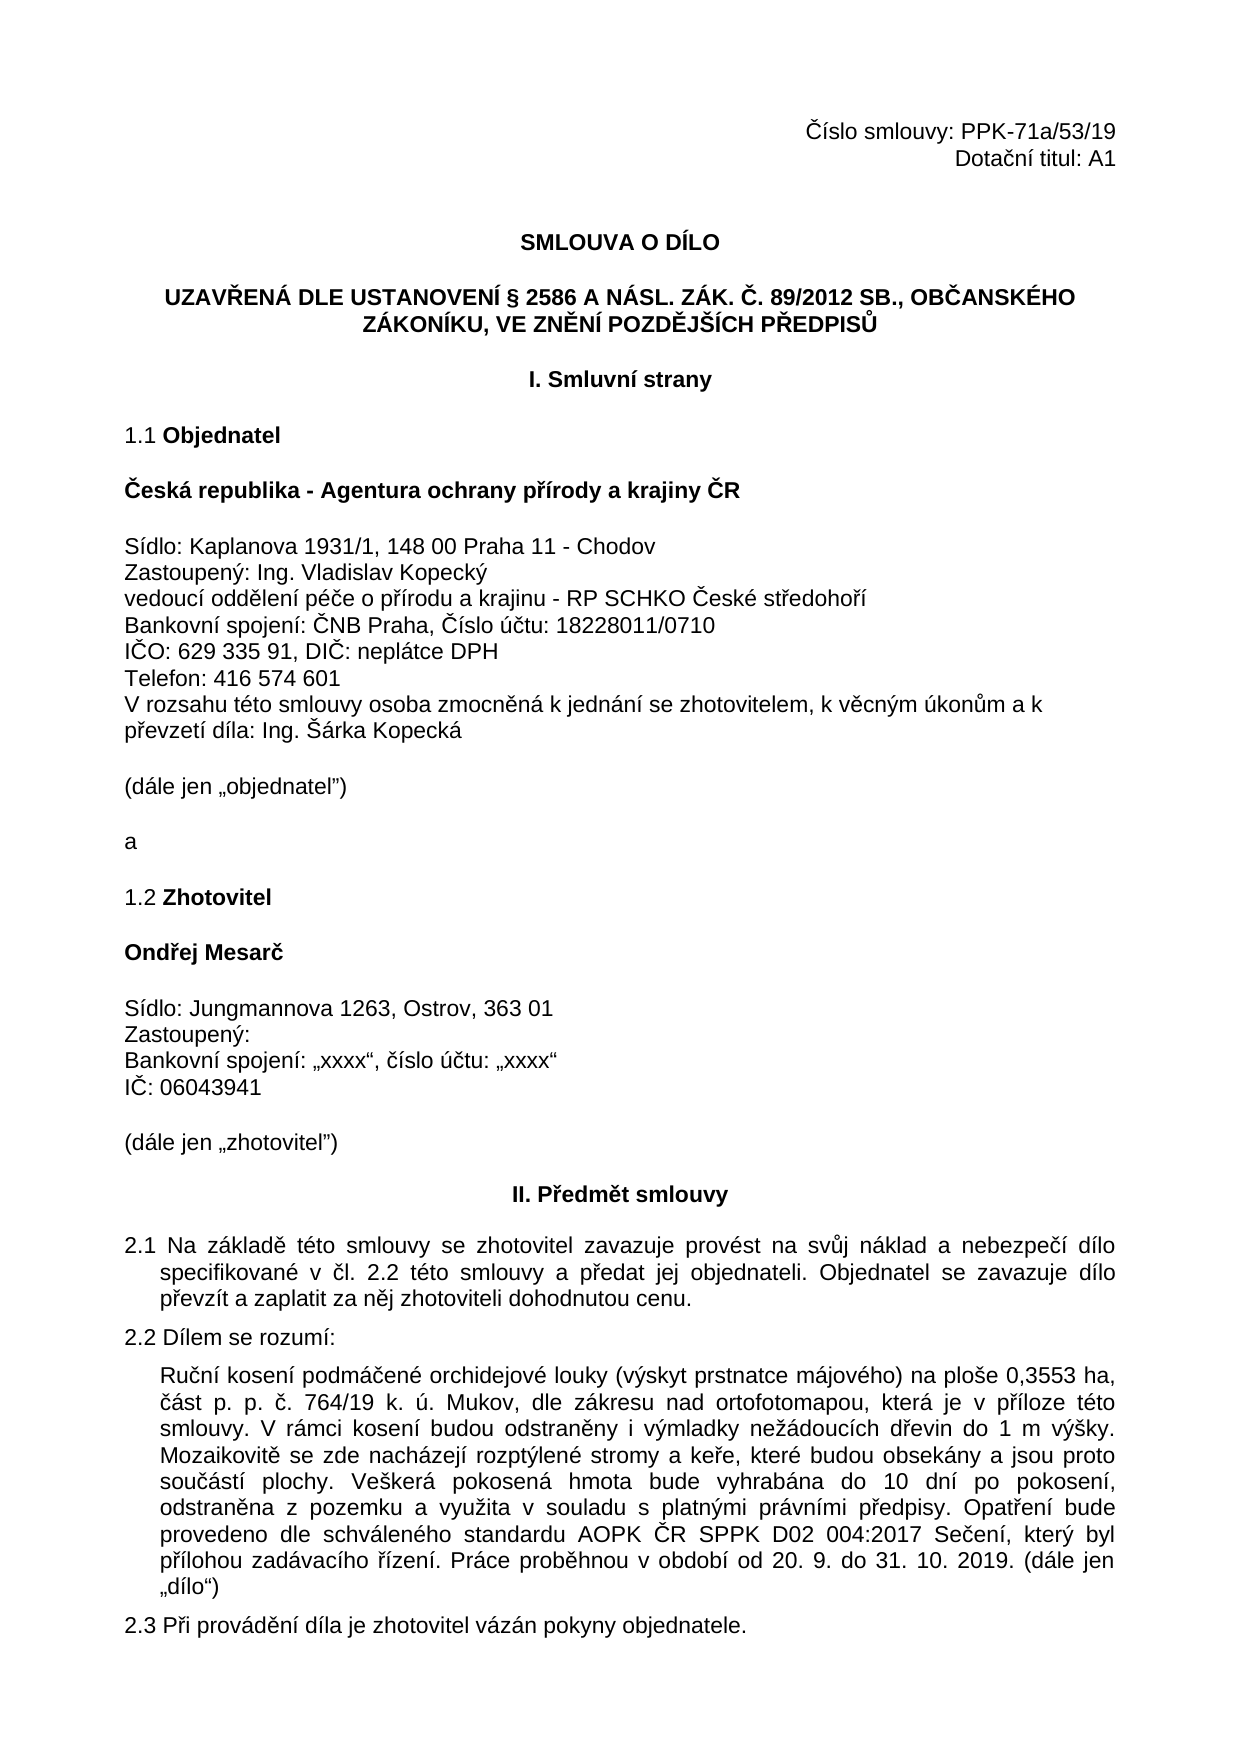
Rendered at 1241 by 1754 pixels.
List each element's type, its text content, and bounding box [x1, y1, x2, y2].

text II. Předmět smlouvy [124, 1181, 1116, 1207]
text UZAVŘENÁ DLE USTANOVENÍ § 2586 A NÁSL. ZÁK. Č. 89/2012 SB., OBČANSKÉHO ZÁKONÍKU, VE ZNĚNÍ POZDĚJŠÍCH PŘEDPISŮ [124, 284, 1116, 337]
text I. Smluvní strany [124, 366, 1116, 392]
text 2.3 Při provádění díla je zhotovitel vázán pokyny objednatele. [124, 1612, 1116, 1638]
text (dále jen „objednatel”) [124, 773, 1116, 799]
text Česká republika - Agentura ochrany přírody a krajiny ČR [124, 477, 1116, 503]
text 2.1 Na základě této smlouvy se zhotovitel zavazuje provést na svůj náklad a nebezpečí dílo specifikované v čl. 2.2 této smlouvy a předat jej objednateli. Objednatel se zavazuje dílo převzít a zaplatit za něj zhotoviteli dohodnutou cenu. [124, 1232, 1116, 1311]
text 2.2 Dílem se rozumí: [124, 1324, 1116, 1350]
text Sídlo: Kaplanova 1931/1, 148 00 Praha 11 - Chodov [124, 533, 1116, 559]
text 1.2 Zhotovitel [124, 884, 1116, 910]
text Ruční kosení podmáčené orchidejové louky (výskyt prstnatce májového) na ploše 0,3553 ha, část p. p. č. 764/19 k. ú. Mukov, dle zákresu nad ortofotomapou, která je v příloze této smlouvy. V rámci kosení budou odstraněny i výmladky nežádoucích dřevin do 1 m výšky. Mozaikovitě se zde nacházejí rozptýlené stromy a keře, které budou obsekány a jsou proto součástí plochy. Veškerá pokosená hmota bude vyhrabána do 10 dní po pokosení, odstraněna z pozemku a využita v souladu s platnými právními předpisy. Opatření bude provedeno dle schváleného standardu AOPK ČR SPPK D02 004:2017 Sečení, který byl přílohou zadávacího řízení. Práce proběhnou v období od 20. 9. do 31. 10. 2019. (dále jen „dílo“) [159, 1362, 1116, 1600]
text Telefon: 416 574 601 [124, 664, 1116, 691]
text Zastoupený: Ing. Vladislav Kopecký vedoucí oddělení péče o přírodu a krajinu - RP SCHKO České středohoří [124, 559, 1116, 612]
text a [124, 828, 1116, 854]
text V rozsahu této smlouvy osoba zmocněná k jednání se zhotovitelem, k věcným úkonům a k převzetí díla: Ing. Šárka Kopecká [124, 691, 1116, 743]
text Bankovní spojení: ČNB Praha, Číslo účtu: 18228011/0710 [124, 612, 1116, 638]
text 1.1 Objednatel [124, 422, 1116, 448]
text Ondřej Mesarč [124, 939, 1116, 966]
text Sídlo: Jungmannova 1263, Ostrov, 363 01 Zastoupený: Bankovní spojení: „xxxx“, číslo účtu: „xxxx“ IČ: 06043941 [124, 995, 1116, 1100]
text Číslo smlouvy: PPK-71a/53/19 [124, 118, 1116, 144]
text SMLOUVA O DÍLO [124, 229, 1116, 255]
text Dotační titul: A1 [124, 144, 1116, 171]
text IČO: 629 335 91, DIČ: neplátce DPH [124, 638, 1116, 664]
text (dále jen „zhotovitel”) [124, 1129, 1116, 1156]
